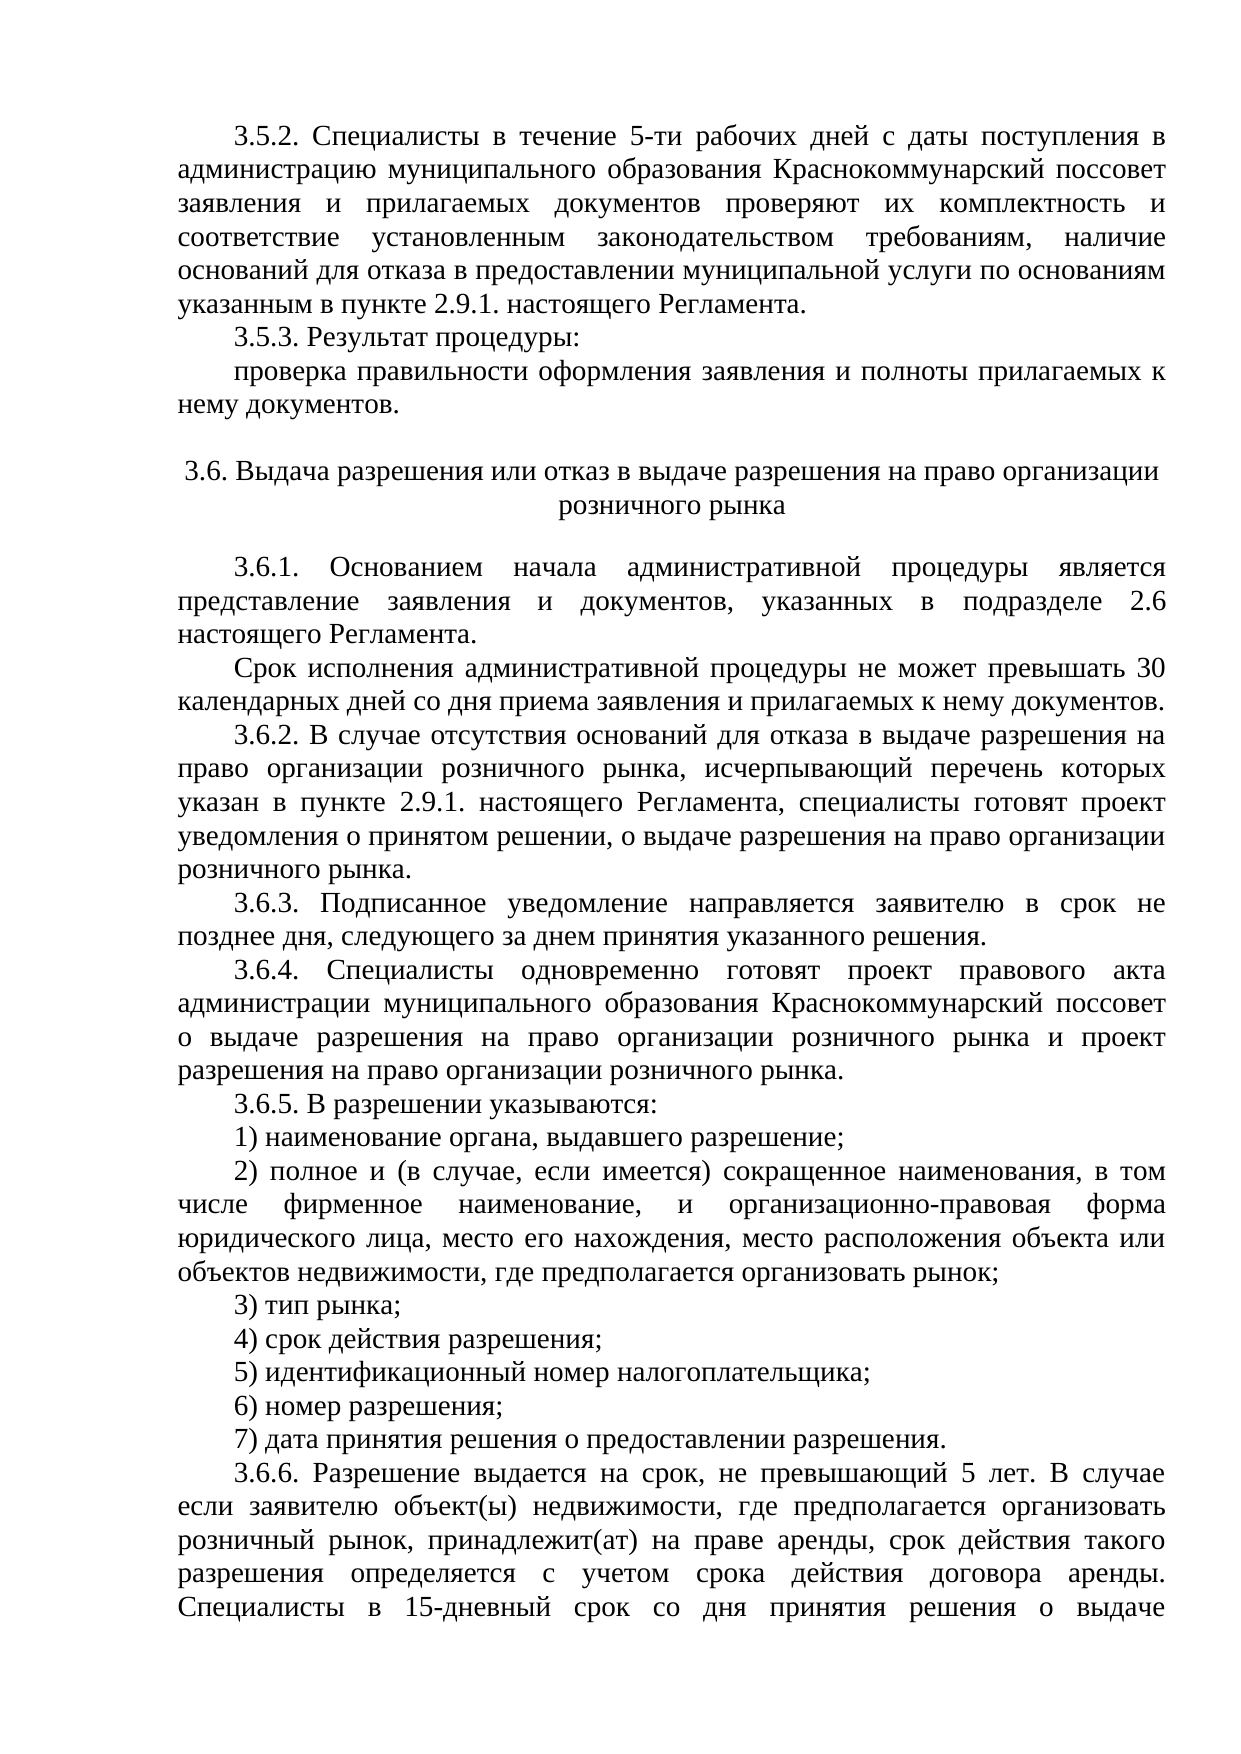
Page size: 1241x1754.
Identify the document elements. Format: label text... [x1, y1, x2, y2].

text 3.6.1. Основанием начала административной процедуры является представление заявления и документов, указанных в подразделе 2.6 настоящего Регламента. [177, 549, 1167, 650]
text 5) идентификационный номер налогоплательщика; [177, 1354, 1167, 1388]
text 3.6.2. В случае отсутствия оснований для отказа в выдаче разрешения на право организации розничного рынка, исчерпывающий перечень которых указан в пункте 2.9.1. настоящего Регламента, специалисты готовят проект уведомления о принятом решении, о выдаче разрешения на право организации розничного рынка. [177, 717, 1167, 885]
text 3.6. Выдача разрешения или отказ в выдаче разрешения на право организации розничного рынка [177, 453, 1167, 521]
text 3.6.4. Специалисты одновременно готовят проект правового акта администрации муниципального образования Краснокоммунарский поссовет о выдаче разрешения на право организации розничного рынка и проект разрешения на право организации розничного рынка. [177, 952, 1167, 1086]
text 2) полное и (в случае, если имеется) сокращенное наименования, в том числе фирменное наименование, и организационно-правовая форма юридического лица, место его нахождения, место расположения объекта или объектов недвижимости, где предполагается организовать рынок; [177, 1153, 1167, 1287]
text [177, 1455, 1167, 1623]
text 3.6.5. В разрешении указываются: [177, 1086, 1167, 1119]
text 3.6.3. Подписанное уведомление направляется заявителю в срок не позднее дня, следующего за днем принятия указанного решения. [177, 885, 1167, 952]
text 6) номер разрешения; [177, 1388, 1167, 1421]
text 7) дата принятия решения о предоставлении разрешения. [177, 1421, 1167, 1455]
text 4) срок действия разрешения; [177, 1321, 1167, 1354]
text 3.5.2. Специалисты в течение 5-ти рабочих дней с даты поступления в администрацию муниципального образования Краснокоммунарский поссовет заявления и прилагаемых документов проверяют их комплектность и соответствие установленным законодательством требованиям, наличие оснований для отказа в предоставлении муниципальной услуги по основаниям указанным в пункте 2.9.1. настоящего Регламента. [177, 118, 1167, 319]
text 3) тип рынка; [177, 1287, 1167, 1321]
text 3.5.3. Результат процедуры: [177, 319, 1167, 353]
text 1) наименование органа, выдавшего разрешение; [177, 1119, 1167, 1153]
text Срок исполнения административной процедуры не может превышать 30 календарных дней со дня приема заявления и прилагаемых к нему документов. [177, 650, 1167, 717]
text проверка правильности оформления заявления и полноты прилагаемых к нему документов. [177, 353, 1167, 420]
